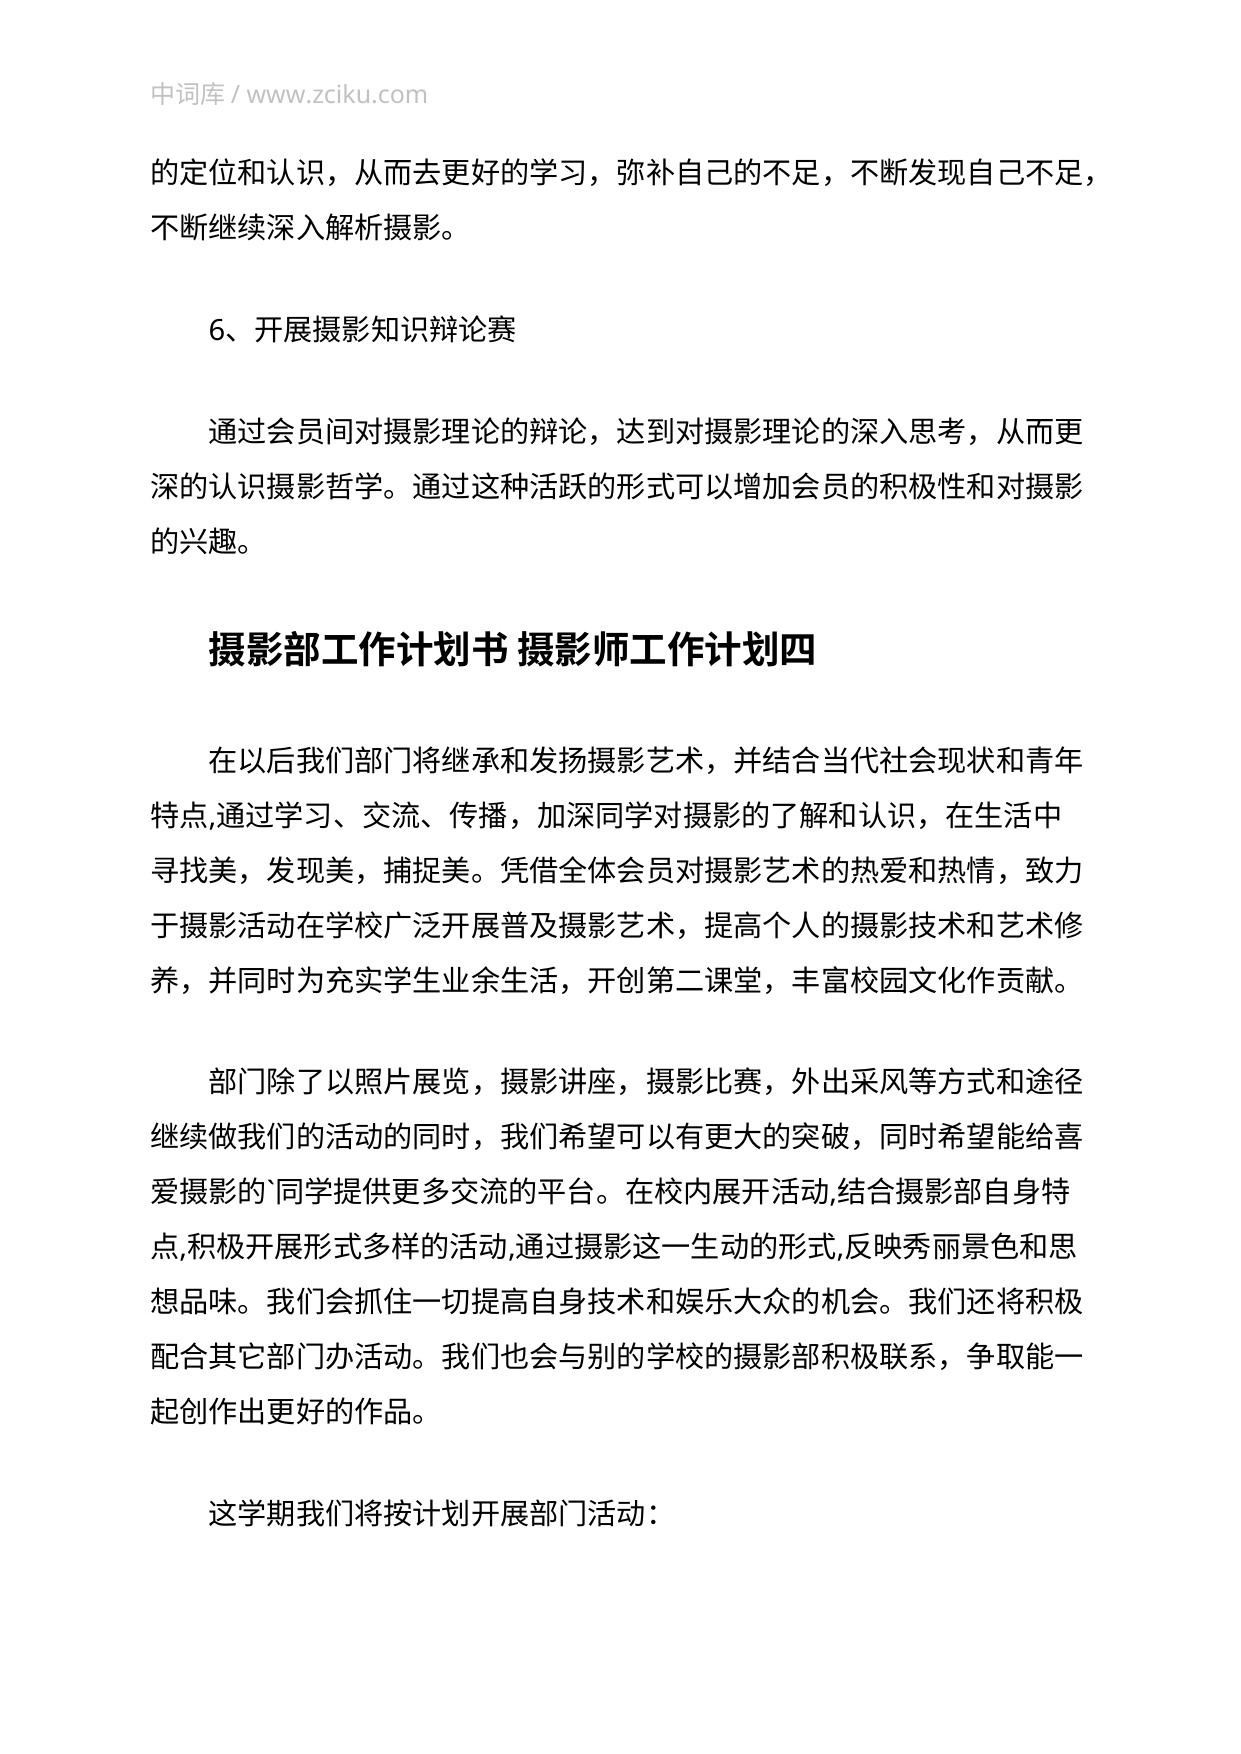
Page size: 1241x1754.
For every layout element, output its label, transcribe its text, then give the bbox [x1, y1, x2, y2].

text 这学期我们将按计划开展部门活动： [150, 1490, 1090, 1533]
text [150, 150, 1090, 247]
text 通过会员间对摄影理论的辩论，达到对摄影理论的深入思考，从而更深的认识摄影哲学。通过这种活跃的形式可以增加会员的积极性和对摄影的兴趣。 [150, 409, 1090, 561]
text 部门除了以照片展览，摄影讲座，摄影比赛，外出采风等方式和途径继续做我们的活动的同时，我们希望可以有更大的突破，同时希望能给喜爱摄影的`同学提供更多交流的平台。在校内展开活动,结合摄影部自身特点,积极开展形式多样的活动,通过摄影这一生动的形式,反映秀丽景色和思想品味。我们会抓住一切提高自身技术和娱乐大众的机会。我们还将积极配合其它部门办活动。我们也会与别的学校的摄影部积极联系，争取能一起创作出更好的作品。 [150, 1059, 1090, 1431]
text 在以后我们部门将继承和发扬摄影艺术，并结合当代社会现状和青年特点,通过学习、交流、传播，加深同学对摄影的了解和认识，在生活中寻找美，发现美，捕捉美。凭借全体会员对摄影艺术的热爱和热情，致力于摄影活动在学校广泛开展普及摄影艺术，提高个人的摄影技术和艺术修养，并同时为充实学生业余生活，开创第二课堂，丰富校园文化作贡献。 [150, 738, 1090, 999]
text 摄影部工作计划书 摄影师工作计划四 [150, 620, 1090, 674]
text 6、开展摄影知识辩论赛 [150, 307, 1090, 349]
